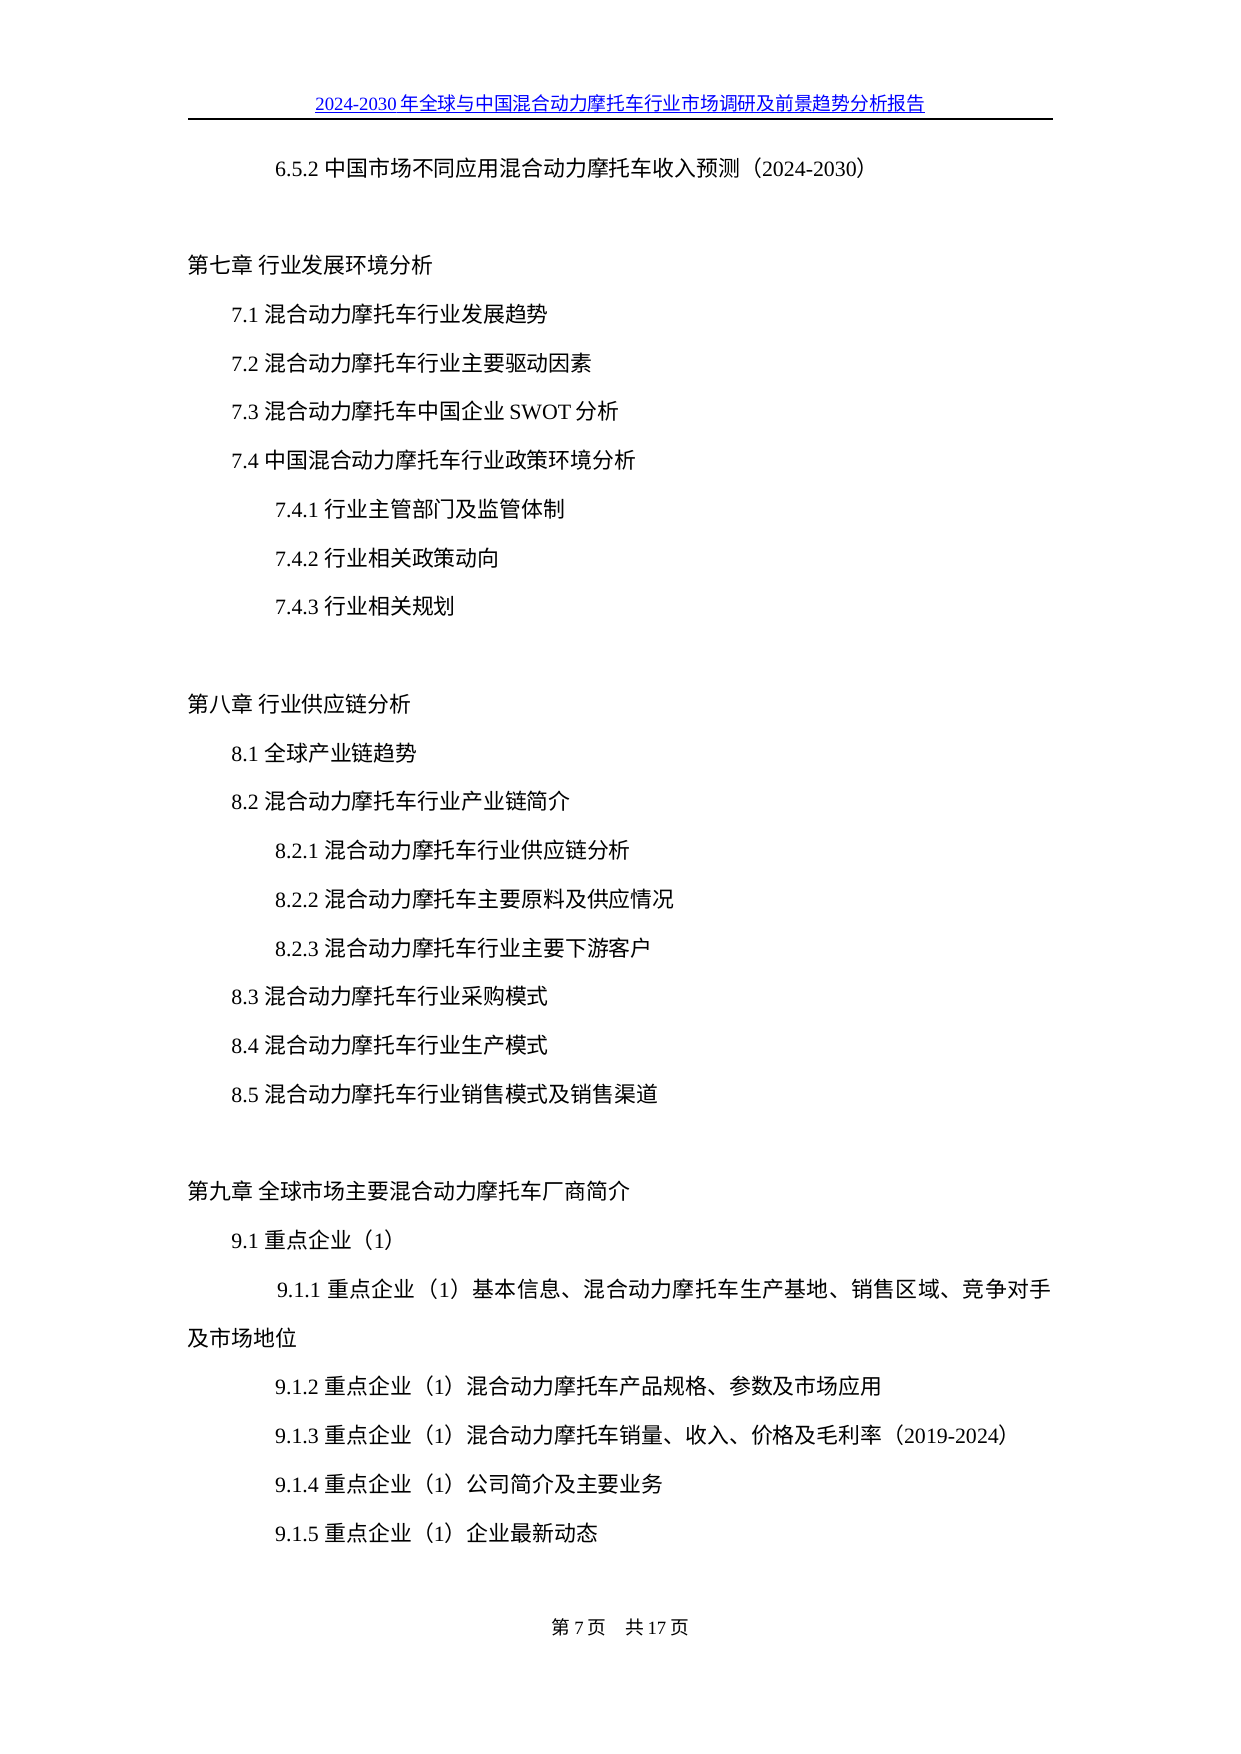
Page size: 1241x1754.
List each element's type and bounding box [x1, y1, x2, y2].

text [187, 150, 1053, 1548]
